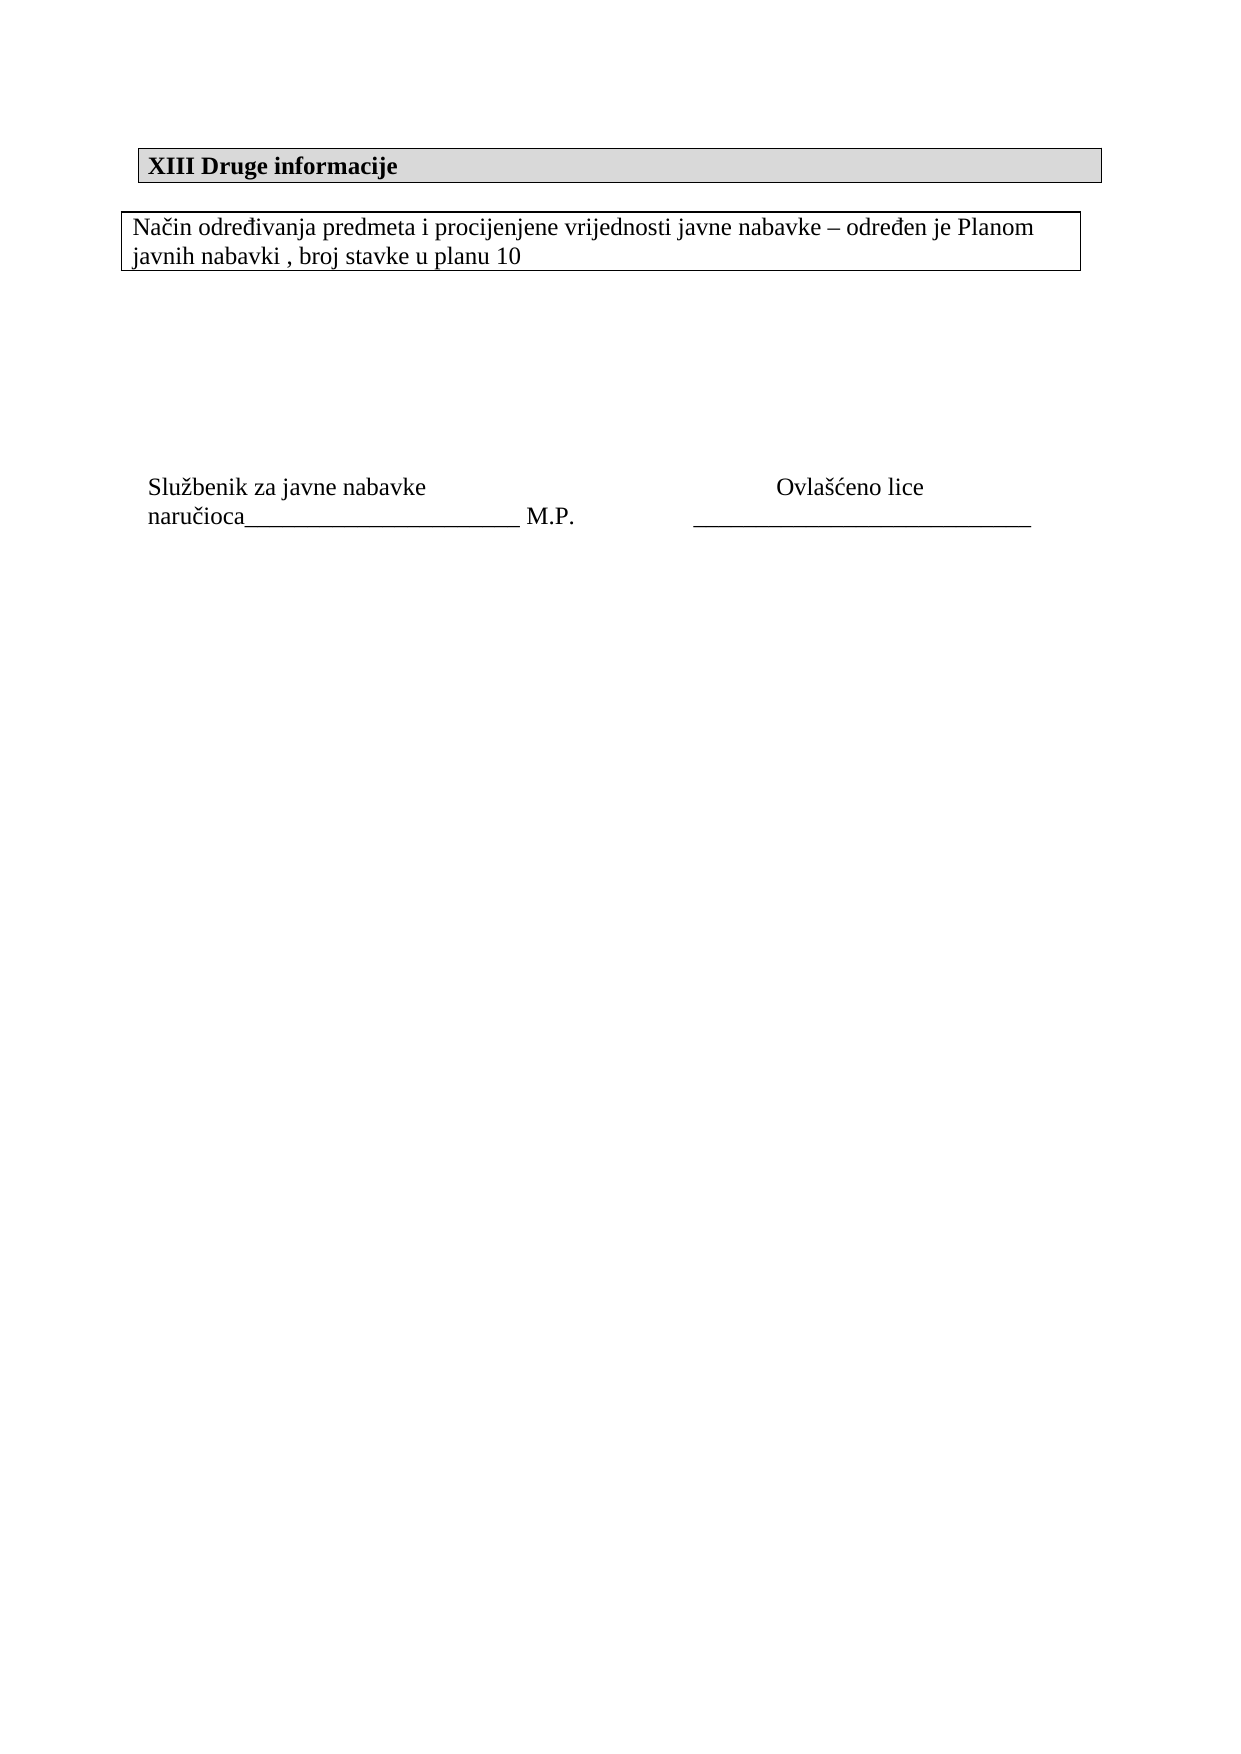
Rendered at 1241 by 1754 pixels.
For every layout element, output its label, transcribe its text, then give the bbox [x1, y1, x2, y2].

table_header Način određivanja predmeta i procijenjene vrijednosti javne nabavke – određen je Planom javnih nabavki , broj stavke u planu 10 [122, 213, 1080, 270]
text XIII Druge informacije [139, 149, 1101, 182]
text Službenik za javne nabavke Ovlašćeno lice naručioca______________________ M.P. ___________________________ [148, 472, 1093, 530]
